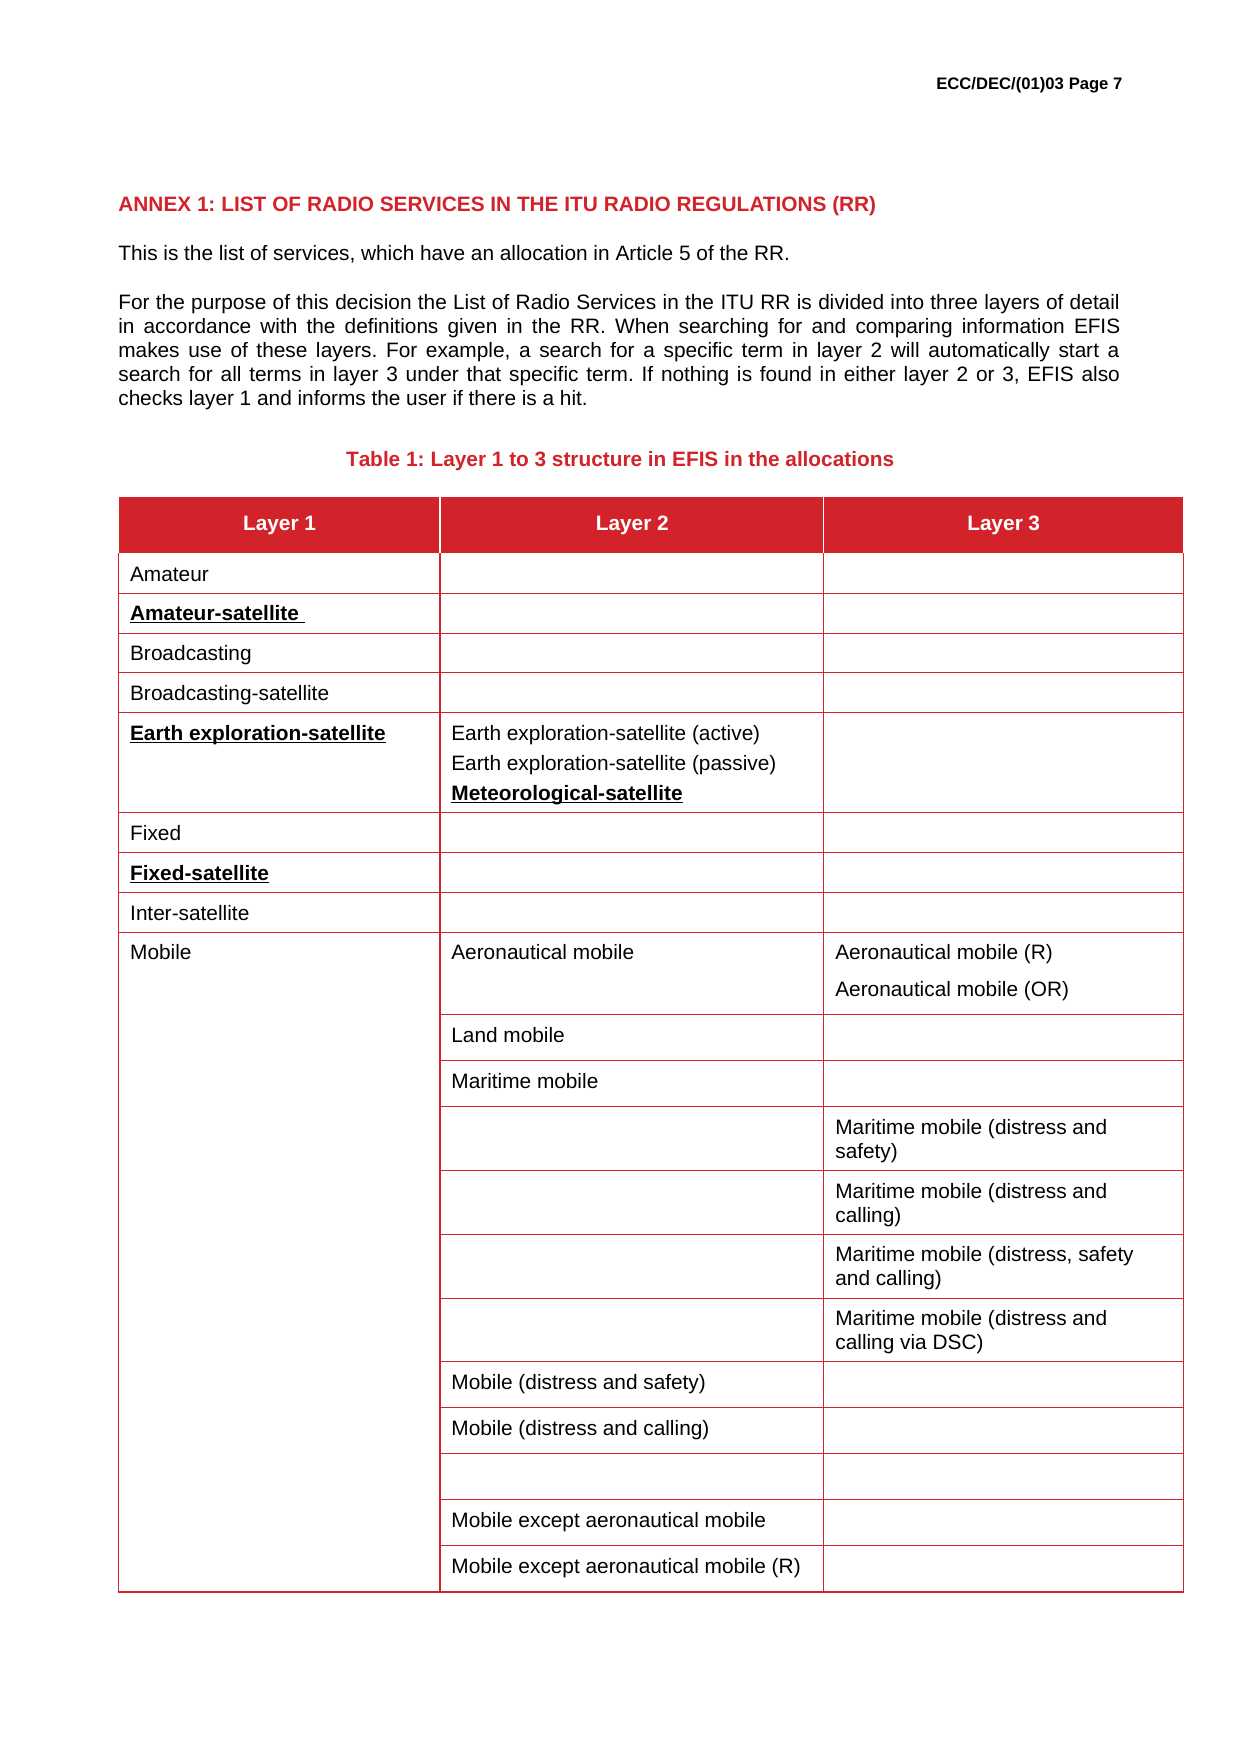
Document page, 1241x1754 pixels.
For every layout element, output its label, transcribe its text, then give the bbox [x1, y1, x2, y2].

table_cell [441, 594, 823, 632]
table_cell [441, 853, 823, 892]
table_cell Broadcasting-satellite [119, 673, 439, 712]
table_cell [824, 1015, 1183, 1060]
table_cell Aeronautical mobile [441, 933, 823, 1014]
table_cell [441, 673, 823, 712]
table_cell Mobile (distress and calling) [441, 1408, 823, 1453]
table_cell [441, 1235, 823, 1297]
table_header Layer 1 [119, 497, 439, 553]
table_cell Earth exploration-satellite (active) Earth exploration-satellite (passive) Meteorological-satellite [441, 713, 823, 812]
table_cell [824, 813, 1183, 852]
table_cell [441, 1107, 823, 1170]
table_cell Maritime mobile (distress and calling via DSC) [824, 1299, 1183, 1361]
table_cell Land mobile [441, 1015, 823, 1060]
table_cell Aeronautical mobile (R) Aeronautical mobile (OR) [824, 933, 1183, 1014]
table_cell [441, 554, 823, 593]
table_cell [824, 554, 1183, 593]
table_cell [824, 1408, 1183, 1453]
table_cell [824, 713, 1183, 812]
table_cell Maritime mobile [441, 1061, 823, 1106]
table_cell [441, 634, 823, 672]
table_cell Fixed-satellite [119, 853, 439, 892]
table_cell Fixed [119, 813, 439, 852]
table_cell Maritime mobile (distress and safety) [824, 1107, 1183, 1170]
table_cell Amateur-satellite [119, 594, 439, 632]
table_cell [824, 853, 1183, 892]
table_cell Amateur [119, 554, 439, 593]
table_cell Inter-satellite [119, 893, 439, 932]
text For the purpose of this decision the List of Radio Services in the ITU RR is divided into three layers of detail in accordance with the definitions given in the RR. When searching for and comparing information EFIS makes use of these layers. For example, a search for a specific term in layer 2 will automatically start a search for all terms in layer 3 under that specific term. If nothing is found in either layer 2 or 3, EFIS also checks layer 1 and informs the user if there is a hit. [118, 289, 1122, 409]
table_cell [824, 634, 1183, 672]
table_cell Broadcasting [119, 634, 439, 672]
table_cell [824, 1362, 1183, 1407]
text This is the list of services, which have an allocation in Article 5 of the RR. [118, 241, 1122, 264]
table_cell Mobile except aeronautical mobile [441, 1500, 823, 1545]
table_cell Maritime mobile (distress, safety and calling) [824, 1235, 1183, 1297]
table_cell [824, 1454, 1183, 1499]
table_header Layer 2 [441, 497, 823, 553]
table_header Layer 3 [824, 497, 1183, 553]
title Layer 1 to 3 structure in EFIS in the allocations [118, 447, 1122, 471]
table_cell Earth exploration-satellite [119, 713, 439, 812]
table_cell [824, 1061, 1183, 1106]
table_cell [441, 893, 823, 932]
table_cell [441, 813, 823, 852]
subtitle list of radio services in the itu radio regulations (rr) [118, 192, 1122, 216]
table_cell [824, 1546, 1183, 1591]
table_cell [824, 594, 1183, 632]
table_cell Mobile [119, 933, 439, 1591]
table_cell [824, 673, 1183, 712]
table_cell Mobile (distress and safety) [441, 1362, 823, 1407]
table_cell [824, 893, 1183, 932]
table_cell Maritime mobile (distress and calling) [824, 1171, 1183, 1234]
table_cell [441, 1171, 823, 1234]
table_cell [441, 1454, 823, 1499]
table_cell [441, 1299, 823, 1361]
table_cell [824, 1500, 1183, 1545]
table_cell Mobile except aeronautical mobile (R) [441, 1546, 823, 1591]
